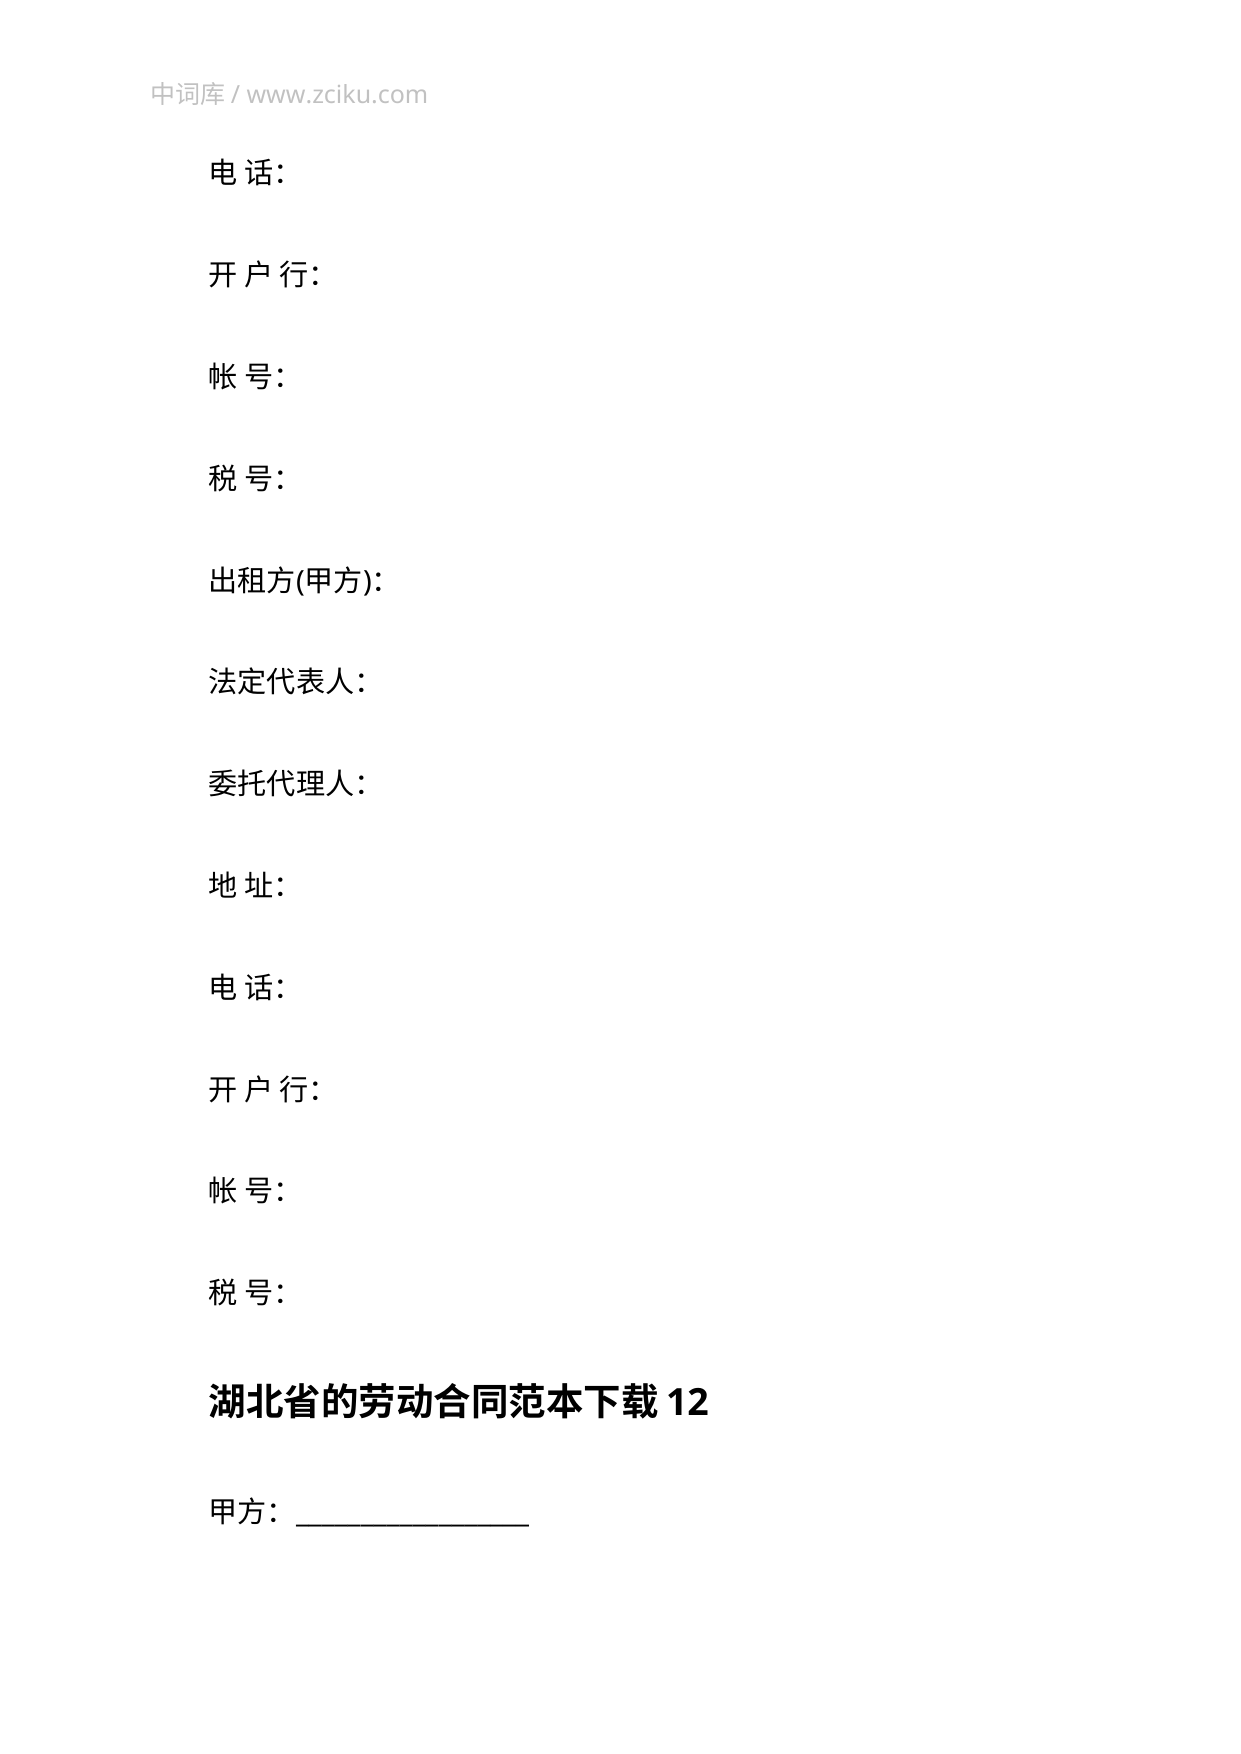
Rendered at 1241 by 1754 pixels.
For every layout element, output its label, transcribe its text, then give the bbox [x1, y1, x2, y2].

text 电 话： [150, 150, 1090, 192]
text 开 户 行： [150, 252, 1090, 294]
text 帐 号： [150, 1168, 1090, 1210]
text 湖北省的劳动合同范本下载12 [150, 1371, 1090, 1426]
text 委托代理人： [150, 761, 1090, 803]
text 甲方：__________________ [150, 1489, 1090, 1531]
text 税 号： [150, 1270, 1090, 1312]
text 法定代表人： [150, 659, 1090, 701]
text 开 户 行： [150, 1066, 1090, 1108]
text 税 号： [150, 455, 1090, 498]
text 电 话： [150, 964, 1090, 1007]
text 地 址： [150, 863, 1090, 905]
text 帐 号： [150, 353, 1090, 396]
text 出租方(甲方)： [150, 557, 1090, 599]
